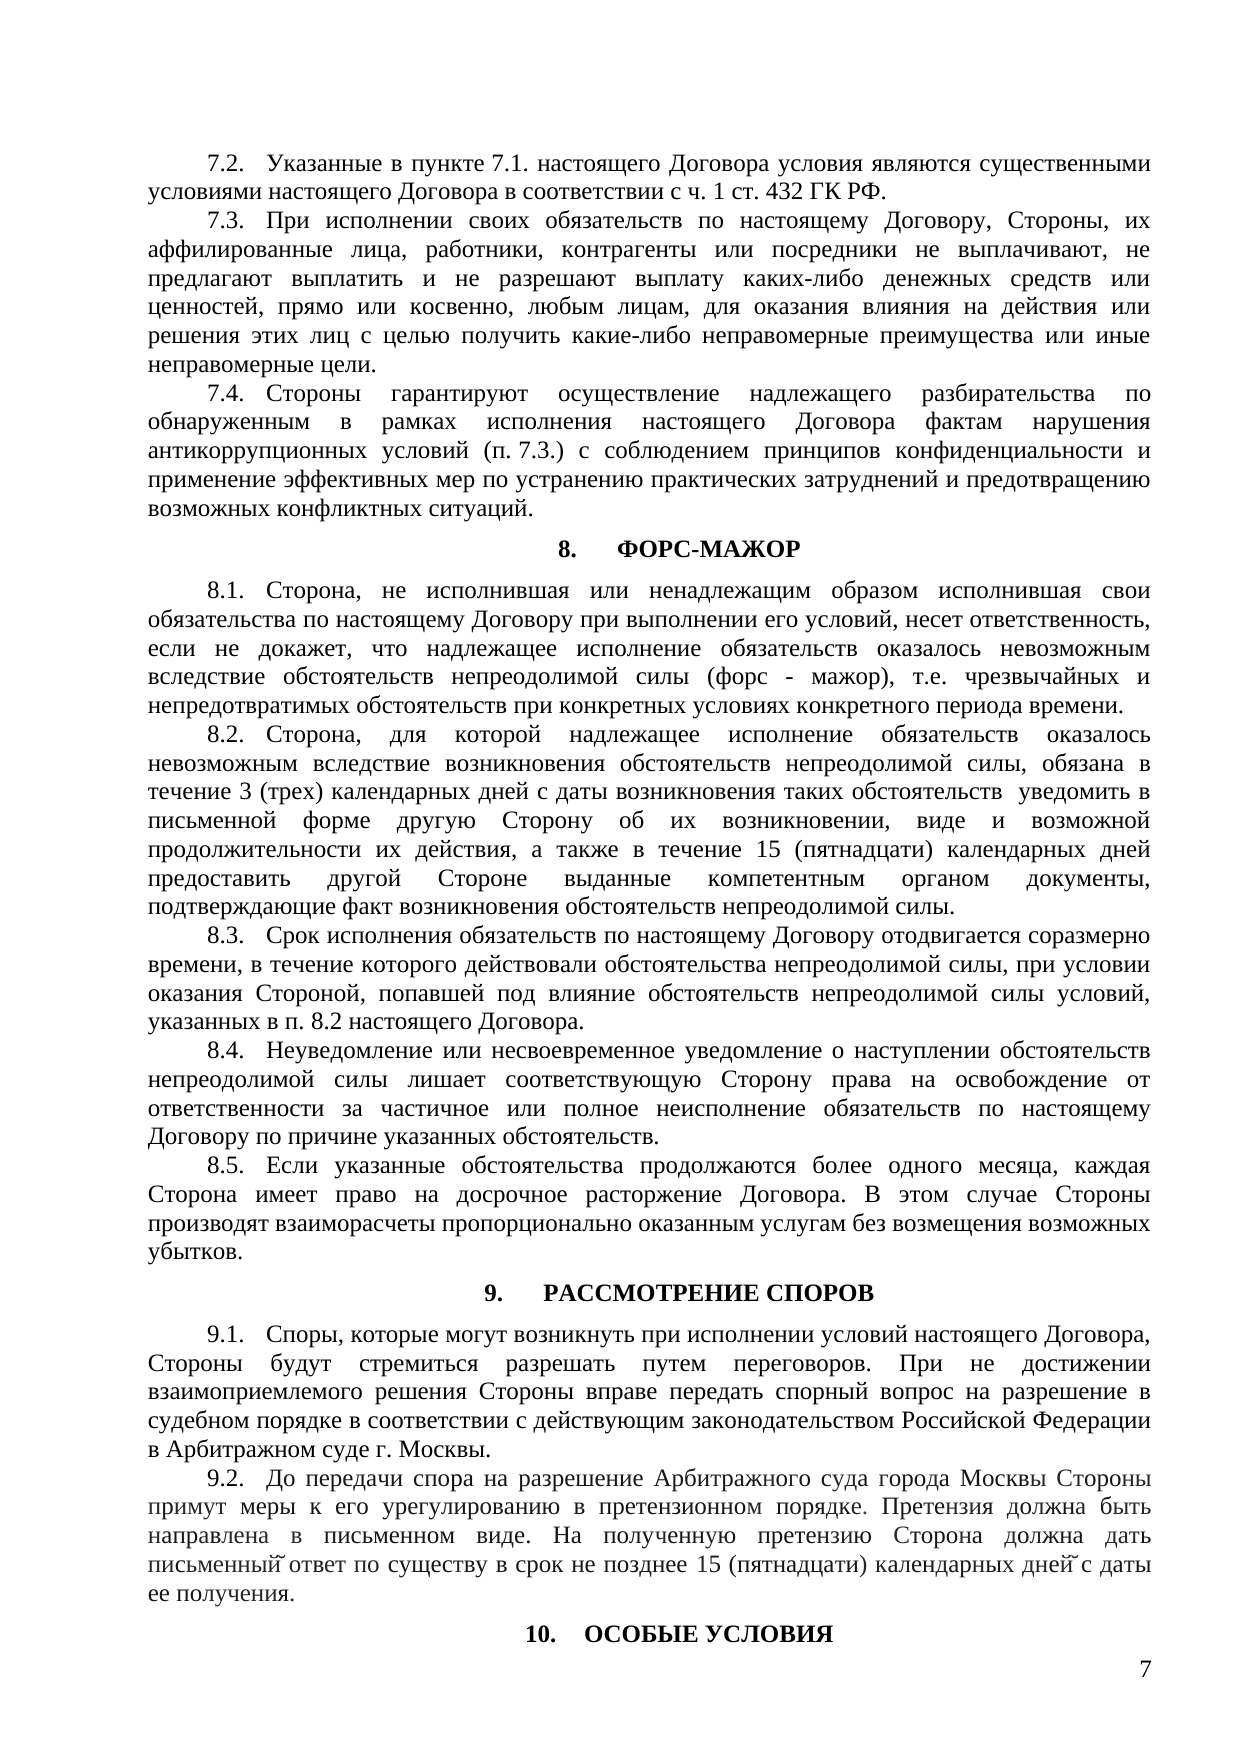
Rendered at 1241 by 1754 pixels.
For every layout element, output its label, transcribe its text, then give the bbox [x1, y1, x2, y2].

list ОСОБЫЕ УСЛОВИЯ [148, 1619, 1152, 1648]
list Неуведомление или несвоевременное уведомление о наступлении обстоятельств непреодолимой силы лишает соответствующую Сторону права на освобождение от ответственности за частичное или полное неисполнение обязательств по настоящему Договору по причине указанных обстоятельств. [148, 1035, 1152, 1150]
list РАССМОТРЕНИЕ СПОРОВ [148, 1278, 1152, 1306]
list Срок исполнения обязательств по настоящему Договору отодвигается соразмерно времени, в течение которого действовали обстоятельства непреодолимой силы, при условии оказания Стороной, попавшей под влияние обстоятельств непреодолимой силы условий, указанных в п. 9.2 настоящего Договора. [148, 920, 1152, 1035]
list Сторона, для которой надлежащее исполнение обязательств оказалось невозможным вследствие возникновения обстоятельств непреодолимой силы, обязана в течение 3 (трех) календарных дней с даты возникновения таких обстоятельств уведомить в письменной форме другую Сторону об их возникновении, виде и возможной продолжительности их действия, а также в течение 15 (пятнадцати) календарных дней предоставить другой Стороне выданные компетентным органом документы, подтверждающие факт возникновения обстоятельств непреодолимой силы. [148, 719, 1152, 920]
list Споры, которые могут возникнуть при исполнении условий настоящего Договора, Стороны будут стремиться разрешать путем переговоров. При не достижении взаимоприемлемого решения Стороны вправе передать спорный вопрос на разрешение в судебном порядке в соответствии с действующим законодательством Российской Федерации в Арбитражном суде г. Москвы. [148, 1319, 1152, 1463]
list ФОРС-МАЖОР [148, 534, 1152, 563]
list Стороны гарантируют осуществление надлежащего разбирательства по обнаруженным в рамках исполнения настоящего Договора фактам нарушения антикоррупционных условий (п. 7.3.) с соблюдением принципов конфиденциальности и применение эффективных мер по устранению практических затруднений и предотвращению возможных конфликтных ситуаций. [148, 378, 1152, 521]
list До передачи спора на разрешение Арбитражного суда города Москвы Стороны примут меры к его урегулированию в претензионном порядке. Претензия должна быть направлена в письменном виде. На полученную претензию Сторона должна дать письменный̆ ответ по существу в срок не позднее 15 (пятнадцати) календарных дней̆ с даты ее получения. [148, 1463, 1152, 1606]
list Сторона, не исполнившая или ненадлежащим образом исполнившая свои обязательства по настоящему Договору при выполнении его условий, несет ответственность, если не докажет, что надлежащее исполнение обязательств оказалось невозможным вследствие обстоятельств непреодолимой силы (форс - мажор), т.е. чрезвычайных и непредотвратимых обстоятельств при конкретных условиях конкретного периода времени. [148, 575, 1152, 719]
list Если указанные обстоятельства продолжаются более одного месяца, каждая Сторона имеет право на досрочное расторжение Договора. В этом случае Стороны производят взаиморасчеты пропорционально оказанным услугам без возмещения возможных убытков. [148, 1150, 1152, 1265]
list Указанные в пункте 7.1. настоящего Договора условия являются существенными условиями настоящего Договора в соответствии с ч. 1 ст. 432 ГК РФ. [148, 148, 1152, 205]
list При исполнении своих обязательств по настоящему Договору, Стороны, их аффилированные лица, работники, контрагенты или посредники не выплачивают, не предлагают выплатить и не разрешают выплату каких-либо денежных средств или ценностей, прямо или косвенно, любым лицам, для оказания влияния на действия или решения этих лиц с целью получить какие-либо неправомерные преимущества или иные неправомерные цели. [148, 205, 1152, 378]
